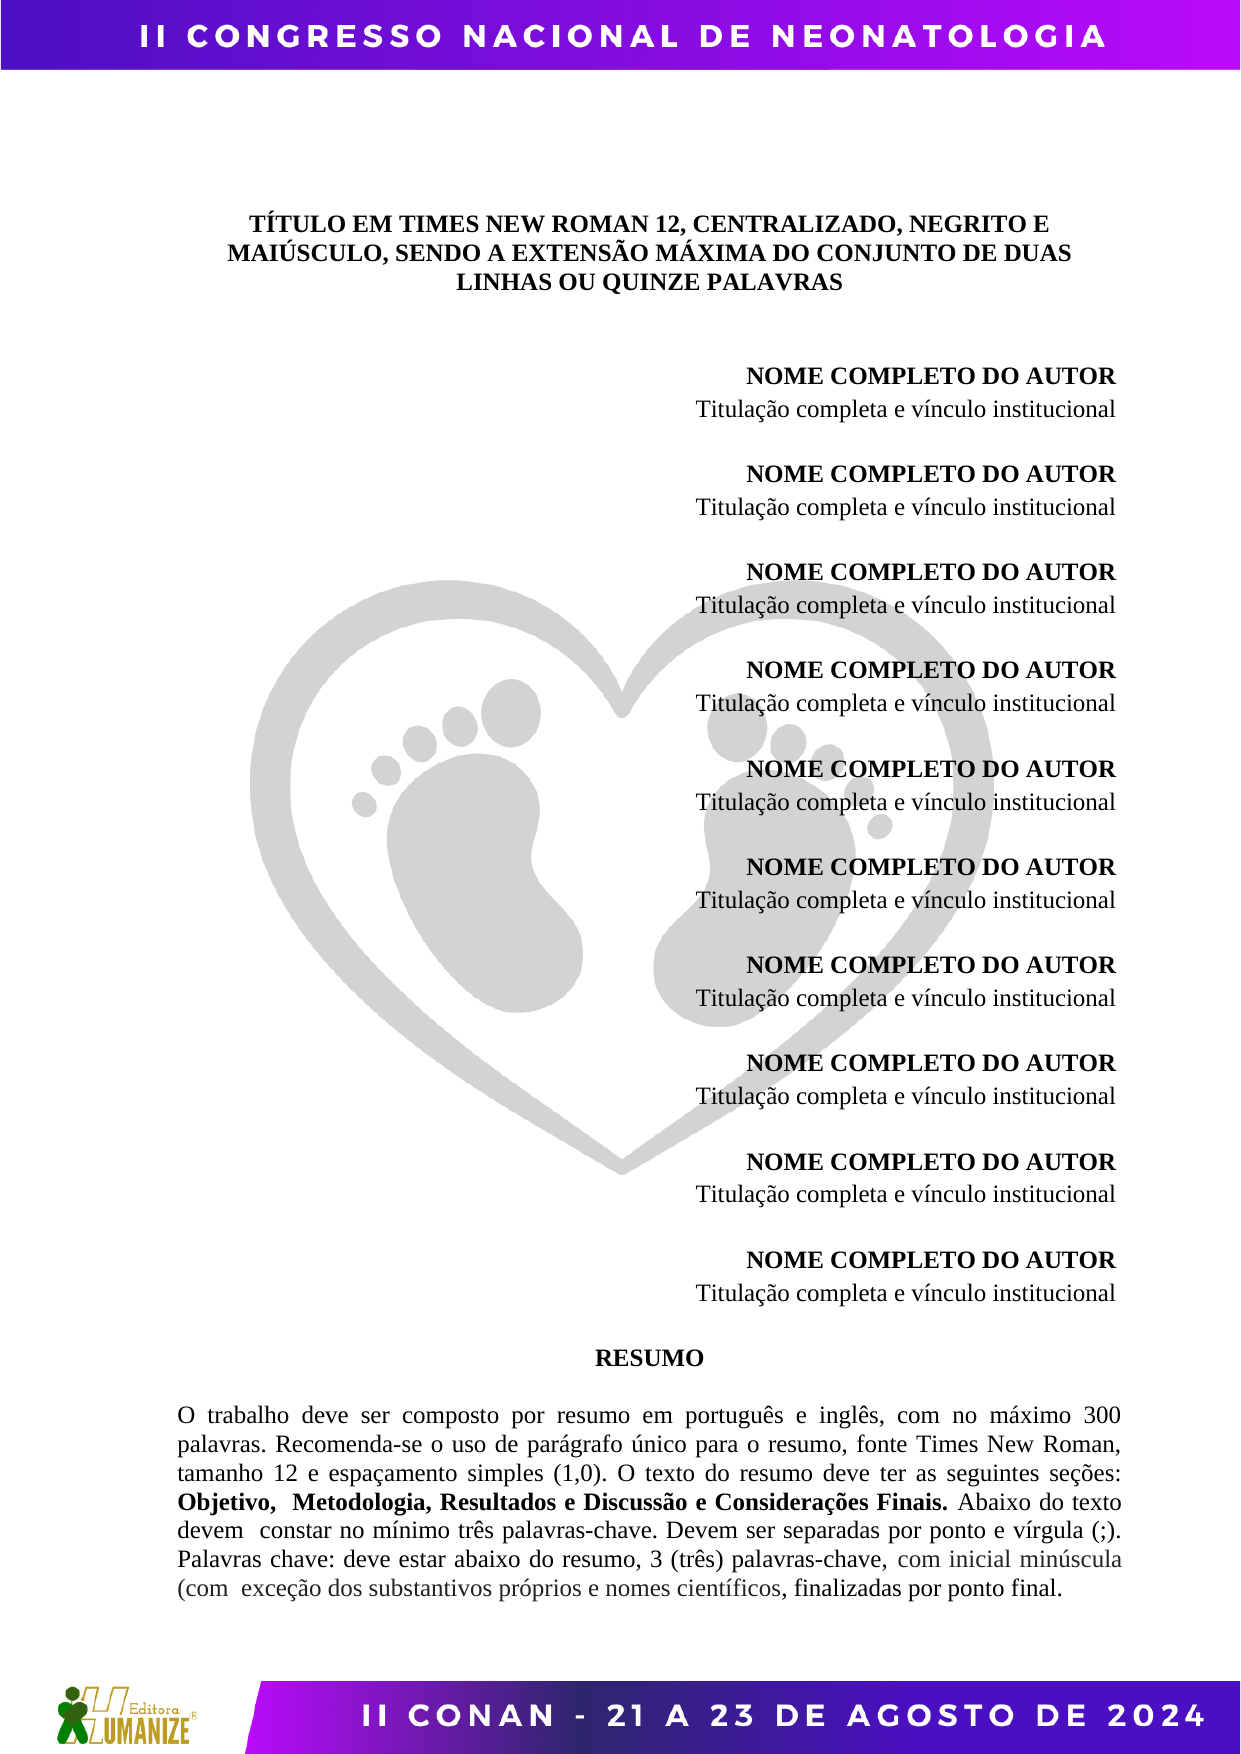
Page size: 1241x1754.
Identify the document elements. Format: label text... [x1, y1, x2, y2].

text NOME COMPLETO DO AUTOR [177, 950, 1116, 979]
text Titulação completa e vínculo institucional [177, 885, 1116, 914]
text O trabalho deve ser composto por resumo em português e inglês, com no máximo 300 palavras. Recomenda-se o uso de parágrafo único para o resumo, fonte Times New Roman, tamanho 12 e espaçamento simples (1,0). O texto do resumo deve ter as seguintes seções: Objetivo, Metodologia, Resultados e Discussão e Considerações Finais. Abaixo do texto devem constar no mínimo três palavras-chave. Devem ser separadas por ponto e vírgula (;). Palavras chave: deve estar abaixo do resumo, 3 (três) palavras-chave, com inicial minúscula (com exceção dos substantivos próprios e nomes científicos, finalizadas por ponto final. [177, 1401, 1122, 1602]
text Titulação completa e vínculo institucional [177, 1278, 1116, 1307]
text NOME COMPLETO DO AUTOR [177, 1048, 1116, 1077]
text NOME COMPLETO DO AUTOR [177, 1245, 1116, 1273]
text Titulação completa e vínculo institucional [177, 394, 1116, 422]
text RESUMO [177, 1343, 1122, 1372]
picture [0, 0, 1241, 1754]
text NOME COMPLETO DO AUTOR [177, 1147, 1116, 1175]
text Titulação completa e vínculo institucional [177, 1081, 1116, 1110]
text Titulação completa e vínculo institucional [177, 590, 1116, 619]
text Titulação completa e vínculo institucional [177, 983, 1116, 1012]
text NOME COMPLETO DO AUTOR [177, 361, 1116, 389]
text NOME COMPLETO DO AUTOR [177, 557, 1116, 586]
text Titulação completa e vínculo institucional [177, 688, 1116, 717]
text NOME COMPLETO DO AUTOR [177, 459, 1116, 488]
text Titulação completa e vínculo institucional [177, 492, 1116, 521]
text Titulação completa e vínculo institucional [177, 1179, 1116, 1208]
text NOME COMPLETO DO AUTOR [177, 754, 1116, 782]
text Titulação completa e vínculo institucional [177, 787, 1116, 815]
text TÍTULO EM TIMES NEW ROMAN 12, CENTRALIZADO, NEGRITO E MAIÚSCULO, SENDO A EXTENSÃO MÁXIMA DO CONJUNTO DE DUAS LINHAS OU QUINZE PALAVRAS [177, 209, 1122, 296]
text NOME COMPLETO DO AUTOR [177, 655, 1116, 684]
text NOME COMPLETO DO AUTOR [177, 852, 1116, 881]
